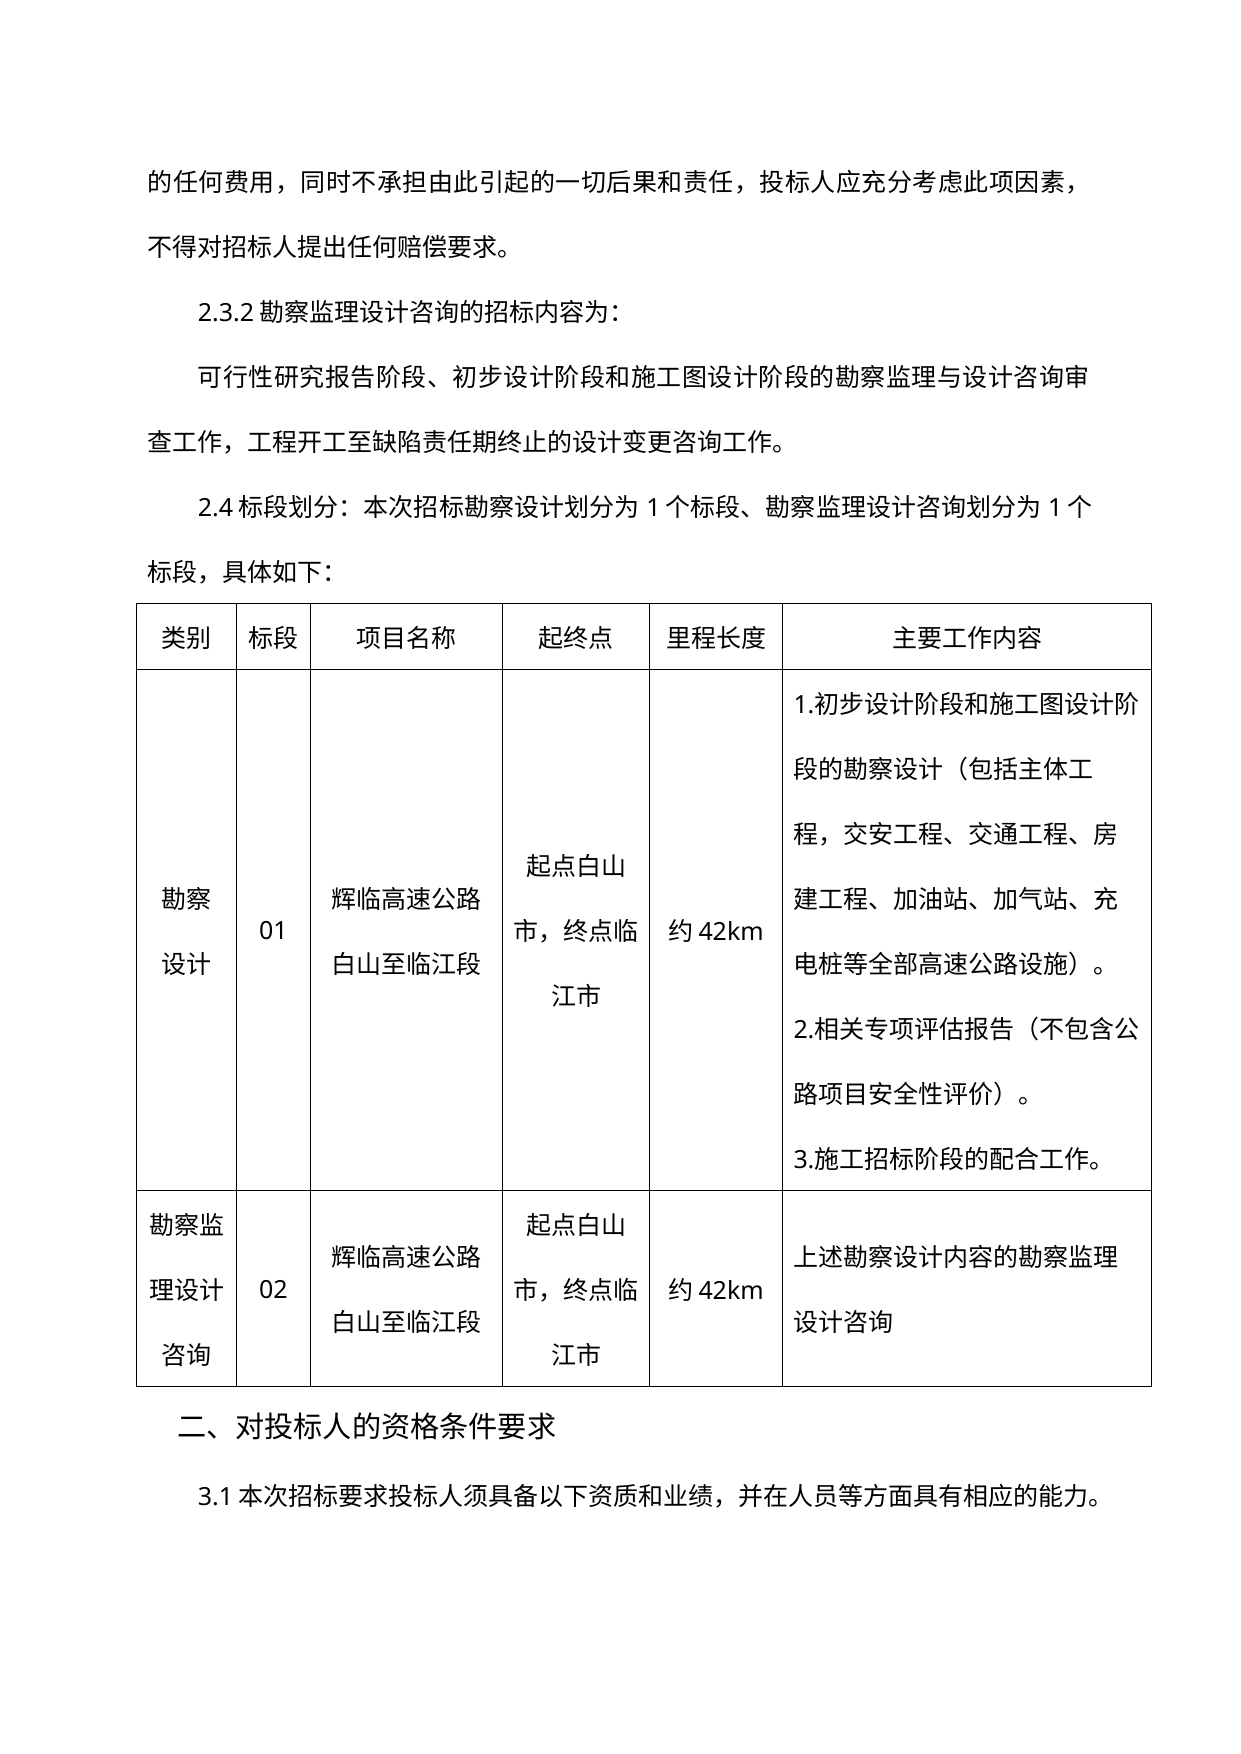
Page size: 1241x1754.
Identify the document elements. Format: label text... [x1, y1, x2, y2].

table_cell 约42km [650, 670, 782, 1190]
table_cell 勘察 设计 [137, 670, 236, 1190]
table_cell 上述勘察设计内容的勘察监理设计咨询 [783, 1191, 1151, 1386]
text 2.3.2勘察监理设计咨询的招标内容为： [148, 278, 1092, 343]
text 2.4标段划分：本次招标勘察设计划分为1个标段、勘察监理设计咨询划分为1个标段，具体如下： [148, 473, 1092, 603]
table_header 类别 [137, 604, 236, 669]
table_cell 02 [237, 1191, 310, 1386]
table_cell 约42km [650, 1191, 782, 1386]
table_header 起终点 [503, 604, 649, 669]
table_header 主要工作内容 [783, 604, 1151, 669]
table_header 里程长度 [650, 604, 782, 669]
table_cell 起点白山市，终点临江市 [503, 670, 649, 1190]
text 可行性研究报告阶段、初步设计阶段和施工图设计阶段的勘察监理与设计咨询审查工作，工程开工至缺陷责任期终止的设计变更咨询工作。 [148, 343, 1092, 473]
table_cell 辉临高速公路 白山至临江段 [311, 670, 502, 1190]
text 二、对投标人的资格条件要求 [148, 1403, 1092, 1445]
table_cell 起点白山市，终点临江市 [503, 1191, 649, 1386]
table_cell 01 [237, 670, 310, 1190]
table_cell 辉临高速公路 白山至临江段 [311, 1191, 502, 1386]
text 3.1本次招标要求投标人须具备以下资质和业绩，并在人员等方面具有相应的能力。 [148, 1462, 1092, 1527]
table_header 项目名称 [311, 604, 502, 669]
table_cell 勘察监理设计咨询 [137, 1191, 236, 1386]
table_cell 1.初步设计阶段和施工图设计阶段的勘察设计（包括主体工程，交安工程、交通工程、房建工程、加油站、加气站、充电桩等全部高速公路设施）。 2.相关专项评估报告（不包含公路项目安全性评价）。 3.施工招标阶段的配合工作。 [783, 670, 1151, 1190]
table_header 标段 [237, 604, 310, 669]
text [148, 148, 1092, 278]
